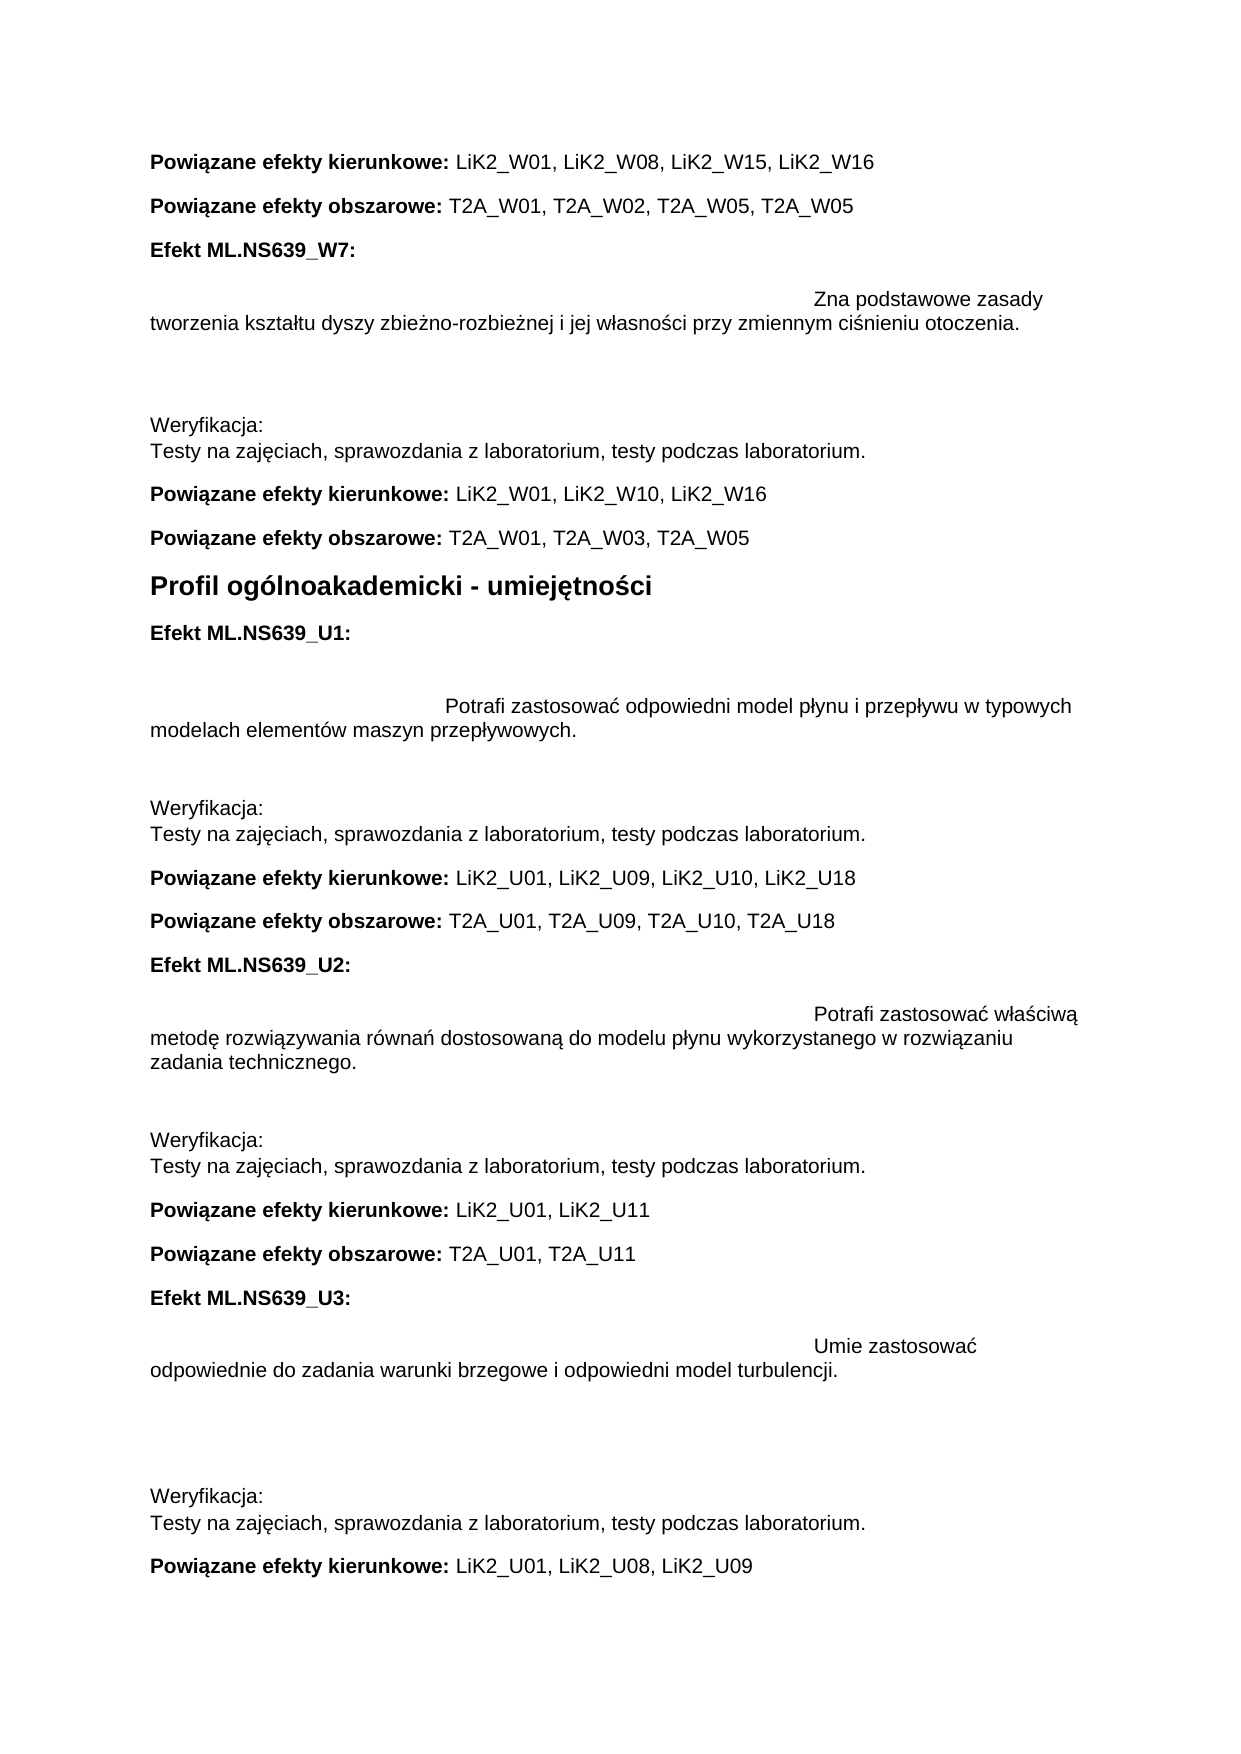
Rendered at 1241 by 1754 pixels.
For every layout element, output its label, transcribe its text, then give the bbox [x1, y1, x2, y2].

text Weryfikacja: [150, 412, 1090, 436]
text Umie zastosować odpowiednie do zadania warunki brzegowe i odpowiedni model turbulencji. [150, 1310, 1090, 1478]
text Weryfikacja: [150, 1128, 1090, 1152]
text Efekt ML.NS639_W7: [150, 237, 1090, 261]
text Testy na zajęciach, sprawozdania z laboratorium, testy podczas laboratorium. [150, 1154, 1090, 1178]
text Testy na zajęciach, sprawozdania z laboratorium, testy podczas laboratorium. [150, 438, 1090, 462]
text Powiązane efekty obszarowe: T2A_W01, T2A_W02, T2A_W05, T2A_W05 [150, 194, 1090, 218]
text Powiązane efekty kierunkowe: LiK2_U01, LiK2_U11 [150, 1198, 1090, 1222]
text Powiązane efekty obszarowe: T2A_W01, T2A_W03, T2A_W05 [150, 526, 1090, 550]
text Powiązane efekty kierunkowe: LiK2_W01, LiK2_W08, LiK2_W15, LiK2_W16 [150, 150, 1090, 174]
text Efekt ML.NS639_U2: [150, 953, 1090, 977]
text Potrafi zastosować właściwą metodę rozwiązywania równań dostosowaną do modelu płynu wykorzystanego w rozwiązaniu zadania technicznego. [150, 978, 1090, 1122]
text Powiązane efekty kierunkowe: LiK2_U01, LiK2_U09, LiK2_U10, LiK2_U18 [150, 866, 1090, 889]
text Powiązane efekty obszarowe: T2A_U01, T2A_U11 [150, 1242, 1090, 1266]
text Weryfikacja: [150, 1484, 1090, 1508]
text Testy na zajęciach, sprawozdania z laboratorium, testy podczas laboratorium. [150, 1510, 1090, 1534]
text Efekt ML.NS639_U3: [150, 1285, 1090, 1309]
text Testy na zajęciach, sprawozdania z laboratorium, testy podczas laboratorium. [150, 822, 1090, 846]
text Weryfikacja: [150, 796, 1090, 820]
text Efekt ML.NS639_U1: [150, 621, 1090, 645]
text Powiązane efekty kierunkowe: LiK2_W01, LiK2_W10, LiK2_W16 [150, 482, 1090, 506]
text Powiązane efekty obszarowe: T2A_U01, T2A_U09, T2A_U10, T2A_U18 [150, 909, 1090, 933]
subtitle Profil ogólnoakademicki - umiejętności [150, 570, 1090, 601]
text Potrafi zastosować odpowiedni model płynu i przepływu w typowych modelach elementów maszyn przepływowych. [150, 646, 1090, 789]
text Zna podstawowe zasady tworzenia kształtu dyszy zbieżno-rozbieżnej i jej własności przy zmiennym ciśnieniu otoczenia. [150, 262, 1090, 406]
text Powiązane efekty kierunkowe: LiK2_U01, LiK2_U08, LiK2_U09 [150, 1554, 1090, 1578]
